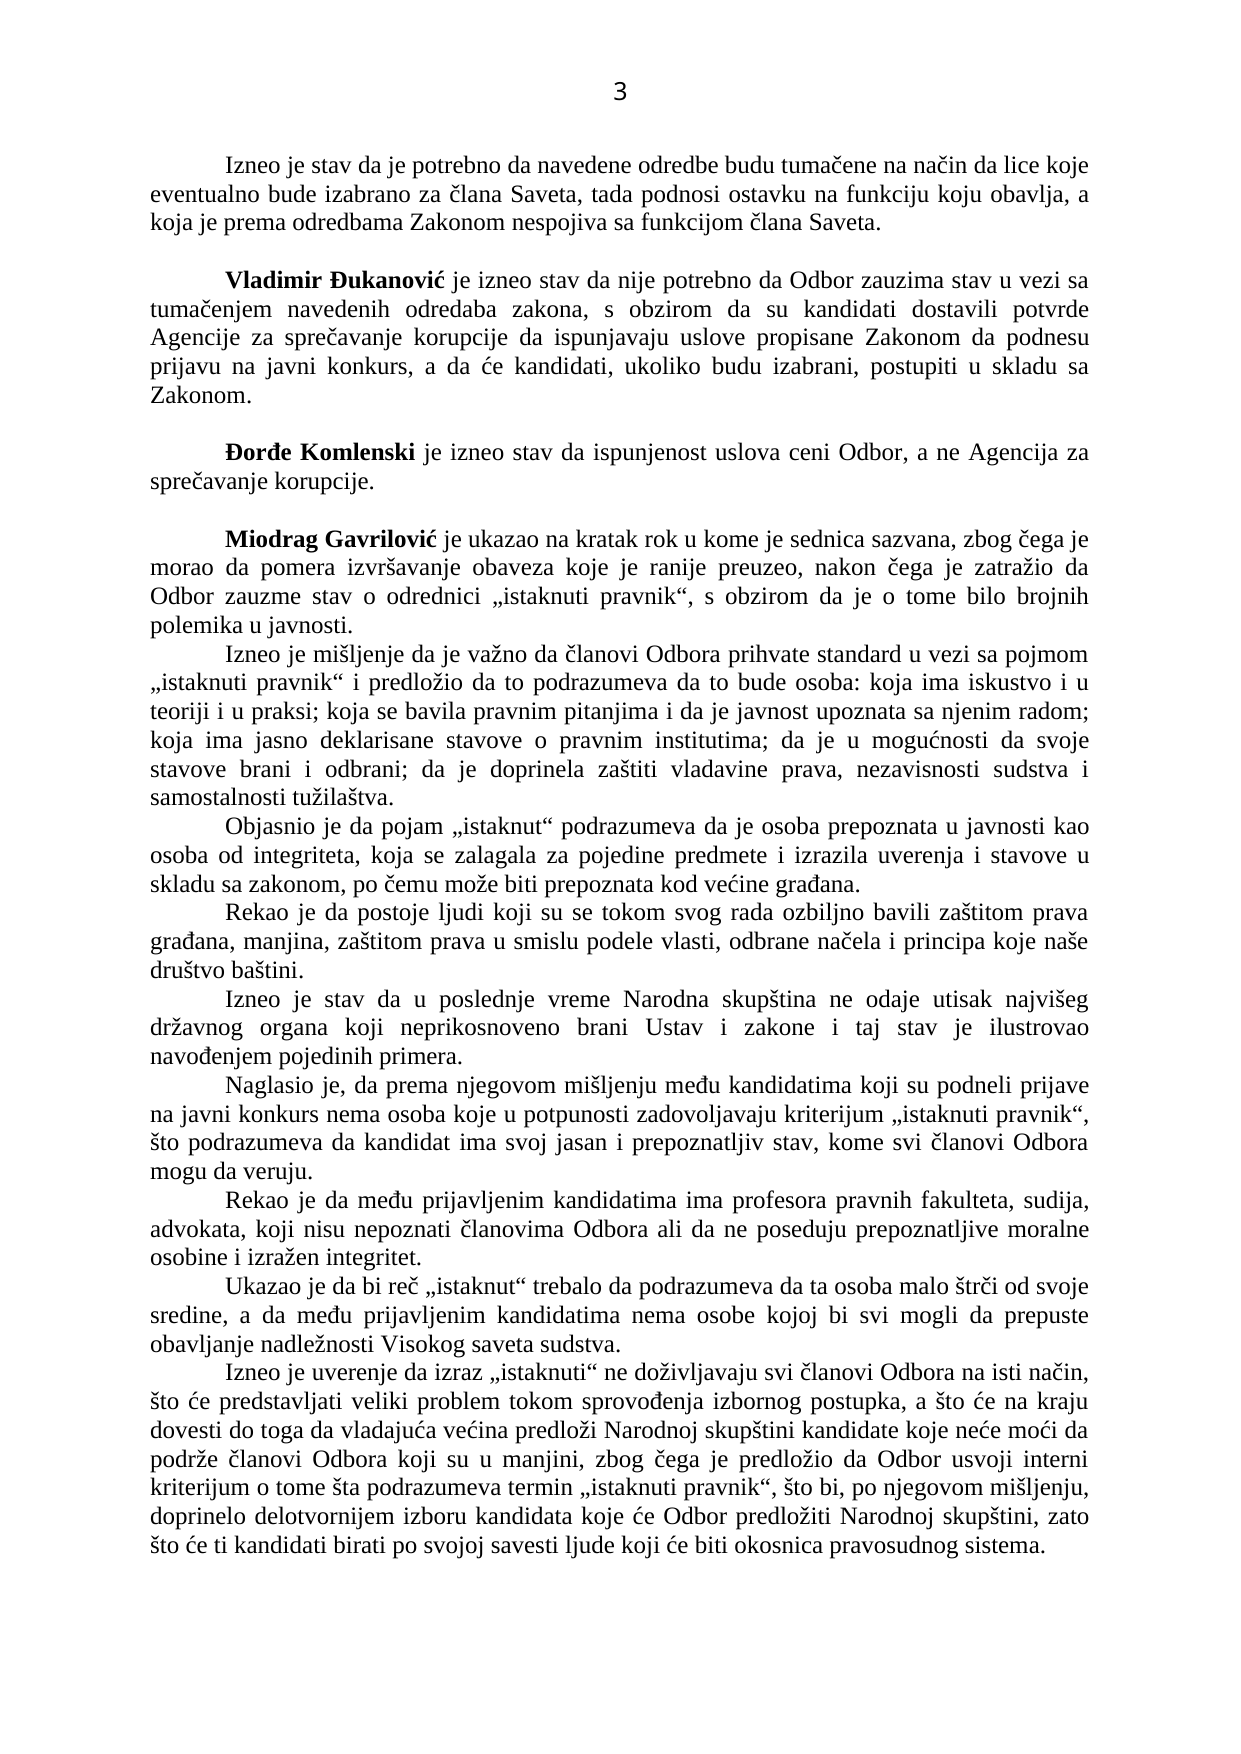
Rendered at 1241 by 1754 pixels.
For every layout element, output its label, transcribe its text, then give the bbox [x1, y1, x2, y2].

text Naglasio je, da prema njegovom mišljenju među kandidatima koji su podneli prijave na javni konkurs nema osoba koje u potpunosti zadovoljavaju kriterijum „istaknuti pravnik“, što podrazumeva da kandidat ima svoj jasan i prepoznatljiv stav, kome svi članovi Odbora mogu da veruju. [150, 1070, 1090, 1185]
text Izneo je stav da je potrebno da navedene odredbe budu tumačene na način da lice koje eventualno bude izabrano za člana Saveta, tada podnosi ostavku na funkciju koju obavlja, a koja je prema odredbama Zakonom nespojiva sa funkcijom člana Saveta. [150, 150, 1090, 236]
text Rekao je da među prijavljenim kandidatima ima profesora pravnih fakulteta, sudija, advokata, koji nisu nepoznati članovima Odbora ali da ne poseduju prepoznatljive moralne osobine i izražen integritet. [150, 1185, 1090, 1271]
text Đorđe Komlenski je izneo stav da ispunjenost uslova ceni Odbor, a ne Agencija za sprečavanje korupcije. [150, 437, 1090, 495]
text Izneo je uverenje da izraz „istaknuti“ ne doživljavaju svi članovi Odbora na isti način, što će predstavljati veliki problem tokom sprovođenja izbornog postupka, a što će na kraju dovesti do toga da vladajuća većina predloži Narodnoj skupštini kandidate koje neće moći da podrže članovi Odbora koji su u manjini, zbog čega je predložio da Odbor usvoji interni kriterijum o tome šta podrazumeva termin „istaknuti pravnik“, što bi, po njegovom mišljenju, doprinelo delotvornijem izboru kandidata koje će Odbor predložiti Narodnoj skupštini, zato što će ti kandidati birati po svojoj savesti ljude koji će biti okosnica pravosudnog sistema. [150, 1357, 1090, 1559]
text Rekao je da postoje ljudi koji su se tokom svog rada ozbiljno bavili zaštitom prava građana, manjina, zaštitom prava u smislu podele vlasti, odbrane načela i principa koje naše društvo baštini. [150, 897, 1090, 984]
text Izneo je stav da u poslednje vreme Narodna skupština ne odaje utisak najvišeg državnog organa koji neprikosnoveno brani Ustav i zakone i taj stav je ilustrovao navođenjem pojedinih primera. [150, 984, 1090, 1070]
text Izneo je mišljenje da je važno da članovi Odbora prihvate standard u vezi sa pojmom „istaknuti pravnik“ i predložio da to podrazumeva da to bude osoba: koja ima iskustvo i u teoriji i u praksi; koja se bavila pravnim pitanjima i da je javnost upoznata sa njenim radom; koja ima jasno deklarisane stavove o pravnim institutima; da je u mogućnosti da svoje stavove brani i odbrani; da je doprinela zaštiti vladavine prava, nezavisnosti sudstva i samostalnosti tužilaštva. [150, 639, 1090, 811]
text Objasnio je da pojam „istaknut“ podrazumeva da je osoba prepoznata u javnosti kao osoba od integriteta, koja se zalagala za pojedine predmete i izrazila uverenja i stavove u skladu sa zakonom, po čemu može biti prepoznata kod većine građana. [150, 811, 1090, 897]
text Vladimir Đukanović je izneo stav da nije potrebno da Odbor zauzima stav u vezi sa tumačenjem navedenih odredaba zakona, s obzirom da su kandidati dostavili potvrde Agencije za sprečavanje korupcije da ispunjavaju uslove propisane Zakonom da podnesu prijavu na javni konkurs, a da će kandidati, ukoliko budu izabrani, postupiti u skladu sa Zakonom. [150, 265, 1090, 409]
text Miodrag Gavrilović je ukazao na kratak rok u kome je sednica sazvana, zbog čega je morao da pomera izvršavanje obaveza koje je ranije preuzeo, nakon čega je zatražio da Odbor zauzme stav o odrednici „istaknuti pravnik“, s obzirom da je o tome bilo brojnih polemika u javnosti. [150, 524, 1090, 639]
text Ukazao je da bi reč „istaknut“ trebalo da podrazumeva da ta osoba malo štrči od svoje sredine, a da među prijavljenim kandidatima nema osobe kojoj bi svi mogli da prepuste obavljanje nadležnosti Visokog saveta sudstva. [150, 1271, 1090, 1357]
